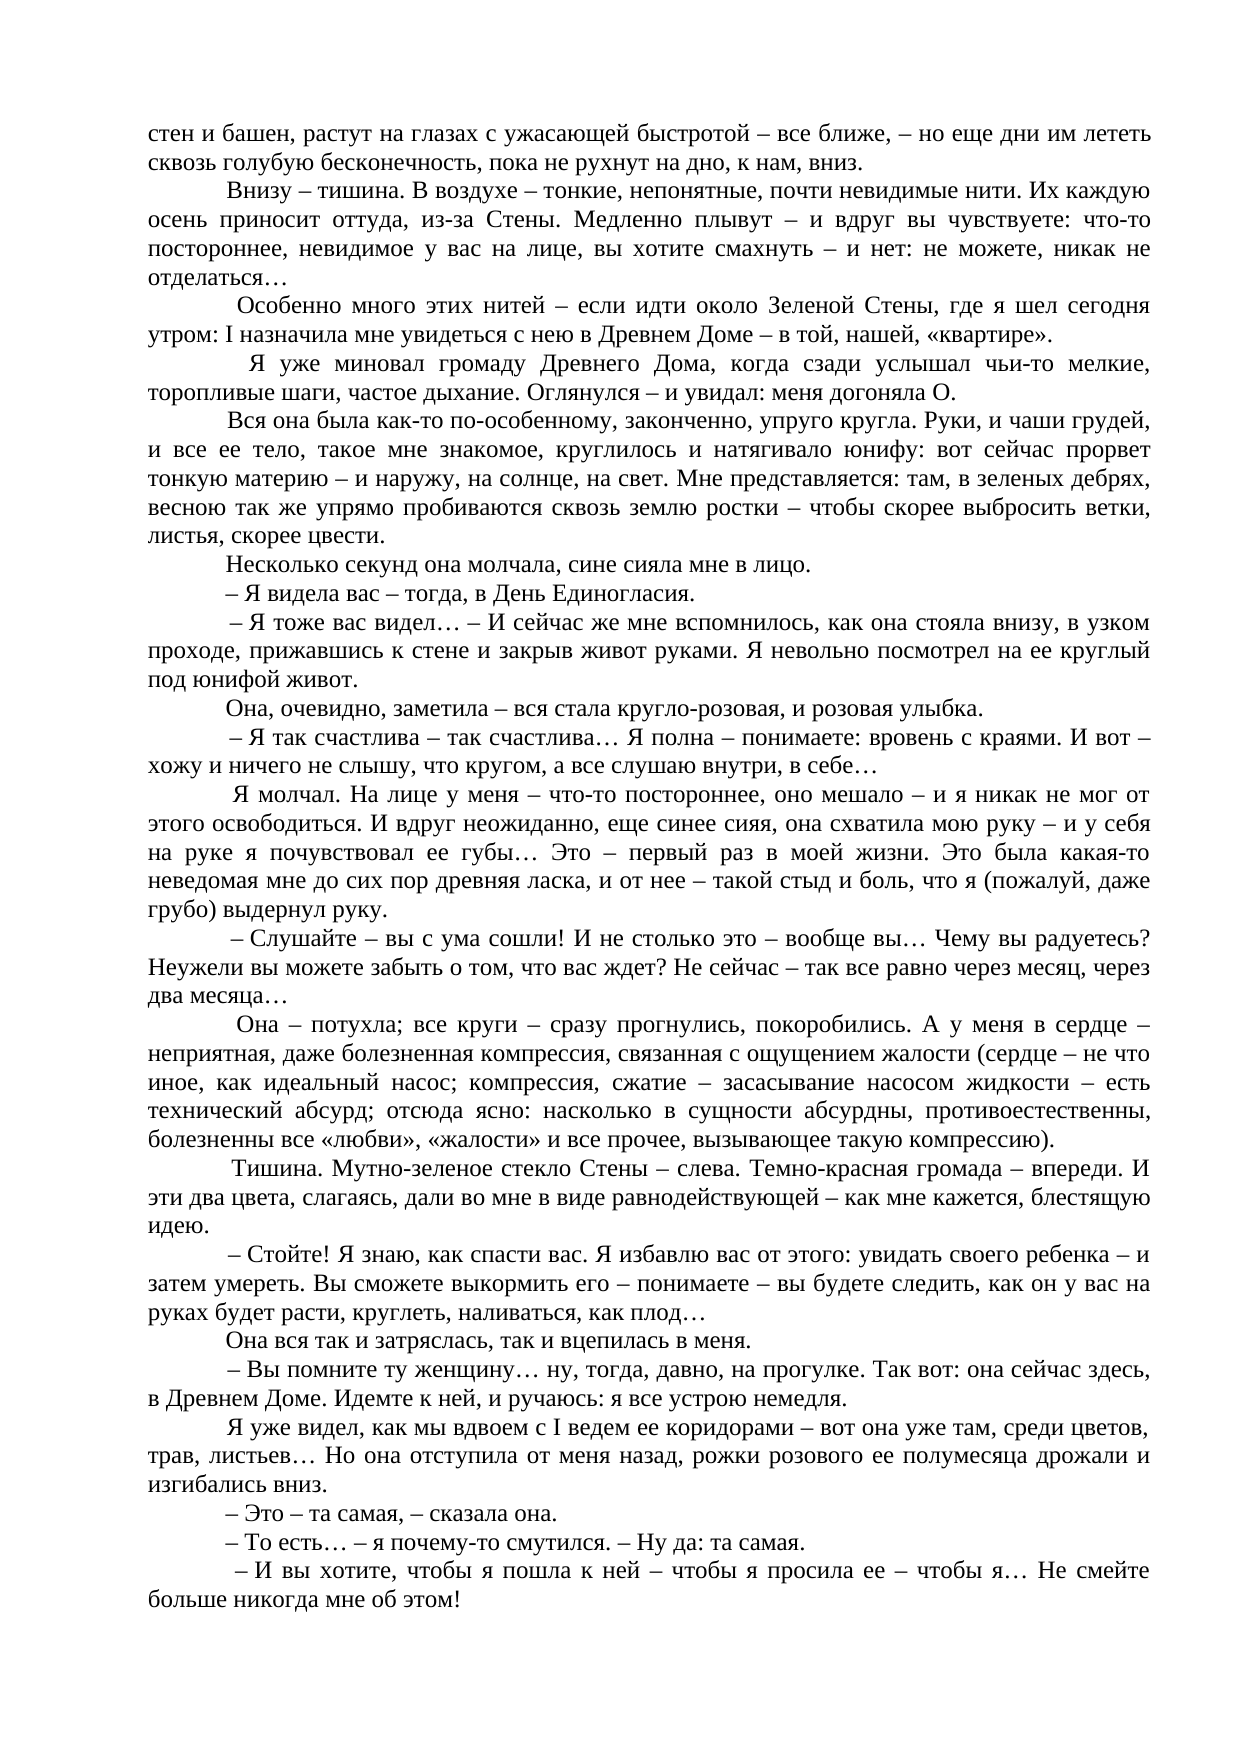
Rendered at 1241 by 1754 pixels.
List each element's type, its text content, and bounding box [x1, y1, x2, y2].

text – Стойте! Я знаю, как спасти вас. Я избавлю вас от этого: увидать своего ребенка – и затем умереть. Вы сможете выкормить его – понимаете – вы будете следить, как он у вас на руках будет расти, круглеть, наливаться, как плод… [148, 1239, 1152, 1326]
text Вся она была как-то по-особенному, законченно, упруго кругла. Руки, и чаши грудей, и все ее тело, такое мне знакомое, круглилось и натягивало юнифу: вот сейчас прорвет тонкую материю – и наружу, на солнце, на свет. Мне представляется: там, в зеленых дебрях, весною так же упрямо пробиваются сквозь землю ростки – чтобы скорее выбросить ветки, листья, скорее цвести. [148, 406, 1152, 549]
text Она, очевидно, заметила – вся стала кругло-розовая, и розовая улыбка. [148, 693, 1152, 722]
text Я молчал. На лице у меня – что-то постороннее, оно мешало – и я никак не мог от этого освободиться. И вдруг неожиданно, еще синее сияя, она схватила мою руку – и у себя на руке я почувствовал ее губы… Это – первый раз в моей жизни. Это была какая-то неведомая мне до сих пор древняя ласка, и от нее – такой стыд и боль, что я (пожалуй, даже грубо) выдернул руку. [148, 779, 1152, 923]
text – То есть… – я почему-то смутился. – Ну да: та самая. [148, 1527, 1152, 1556]
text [148, 118, 1152, 176]
text – Я так счастлива – так счастлива… Я полна – понимаете: вровень с краями. И вот – хожу и ничего не слышу, что кругом, а все слушаю внутри, в себе… [148, 722, 1152, 779]
text Я уже миновал громаду Древнего Дома, когда сзади услышал чьи-то мелкие, торопливые шаги, частое дыхание. Оглянулся – и увидал: меня догоняла О. [148, 348, 1152, 406]
text – И вы хотите, чтобы я пошла к ней – чтобы я просила ее – чтобы я… Не смейте больше никогда мне об этом! [148, 1556, 1152, 1613]
text Внизу – тишина. В воздухе – тонкие, непонятные, почти невидимые нити. Их каждую осень приносит оттуда, из-за Стены. Медленно плывут – и вдруг вы чувствуете: что-то постороннее, невидимое у вас на лице, вы хотите смахнуть – и нет: не можете, никак не отделаться… [148, 176, 1152, 291]
text – Слушайте – вы с ума сошли! И не столько это – вообще вы… Чему вы радуетесь? Неужели вы можете забыть о том, что вас ждет? Не сейчас – так все равно через месяц, через два месяца… [148, 923, 1152, 1009]
text Она – потухла; все круги – сразу прогнулись, покоробились. А у меня в сердце – неприятная, даже болезненная компрессия, связанная с ощущением жалости (сердце – не что иное, как идеальный насос; компрессия, сжатие – засасывание насосом жидкости – есть технический абсурд; отсюда ясно: насколько в сущности абсурдны, противоестественны, болезненны все «любви», «жалости» и все прочее, вызывающее такую компрессию). [148, 1009, 1152, 1153]
text – Это – та самая, – сказала она. [148, 1498, 1152, 1527]
text Особенно много этих нитей – если идти около Зеленой Стены, где я шел сегодня утром: I назначила мне увидеться с нею в Древнем Доме – в той, нашей, «квартире». [148, 291, 1152, 348]
text – Вы помните ту женщину… ну, тогда, давно, на прогулке. Так вот: она сейчас здесь, в Древнем Доме. Идемте к ней, и ручаюсь: я все устрою немедля. [148, 1354, 1152, 1412]
text Она вся так и затряслась, так и вцепилась в меня. [148, 1326, 1152, 1354]
text Тишина. Мутно-зеленое стекло Стены – слева. Темно-красная громада – впереди. И эти два цвета, слагаясь, дали во мне в виде равнодействующей – как мне кажется, блестящую идею. [148, 1153, 1152, 1239]
text Я уже видел, как мы вдвоем с I ведем ее коридорами – вот она уже там, среди цветов, трав, листьев… Но она отступила от меня назад, рожки розового ее полумесяца дрожали и изгибались вниз. [148, 1412, 1152, 1498]
text Несколько секунд она молчала, сине сияла мне в лицо. [148, 549, 1152, 578]
text – Я тоже вас видел… – И сейчас же мне вспомнилось, как она стояла внизу, в узком проходе, прижавшись к стене и закрыв живот руками. Я невольно посмотрел на ее круглый под юнифой живот. [148, 607, 1152, 693]
text – Я видела вас – тогда, в День Единогласия. [148, 578, 1152, 607]
